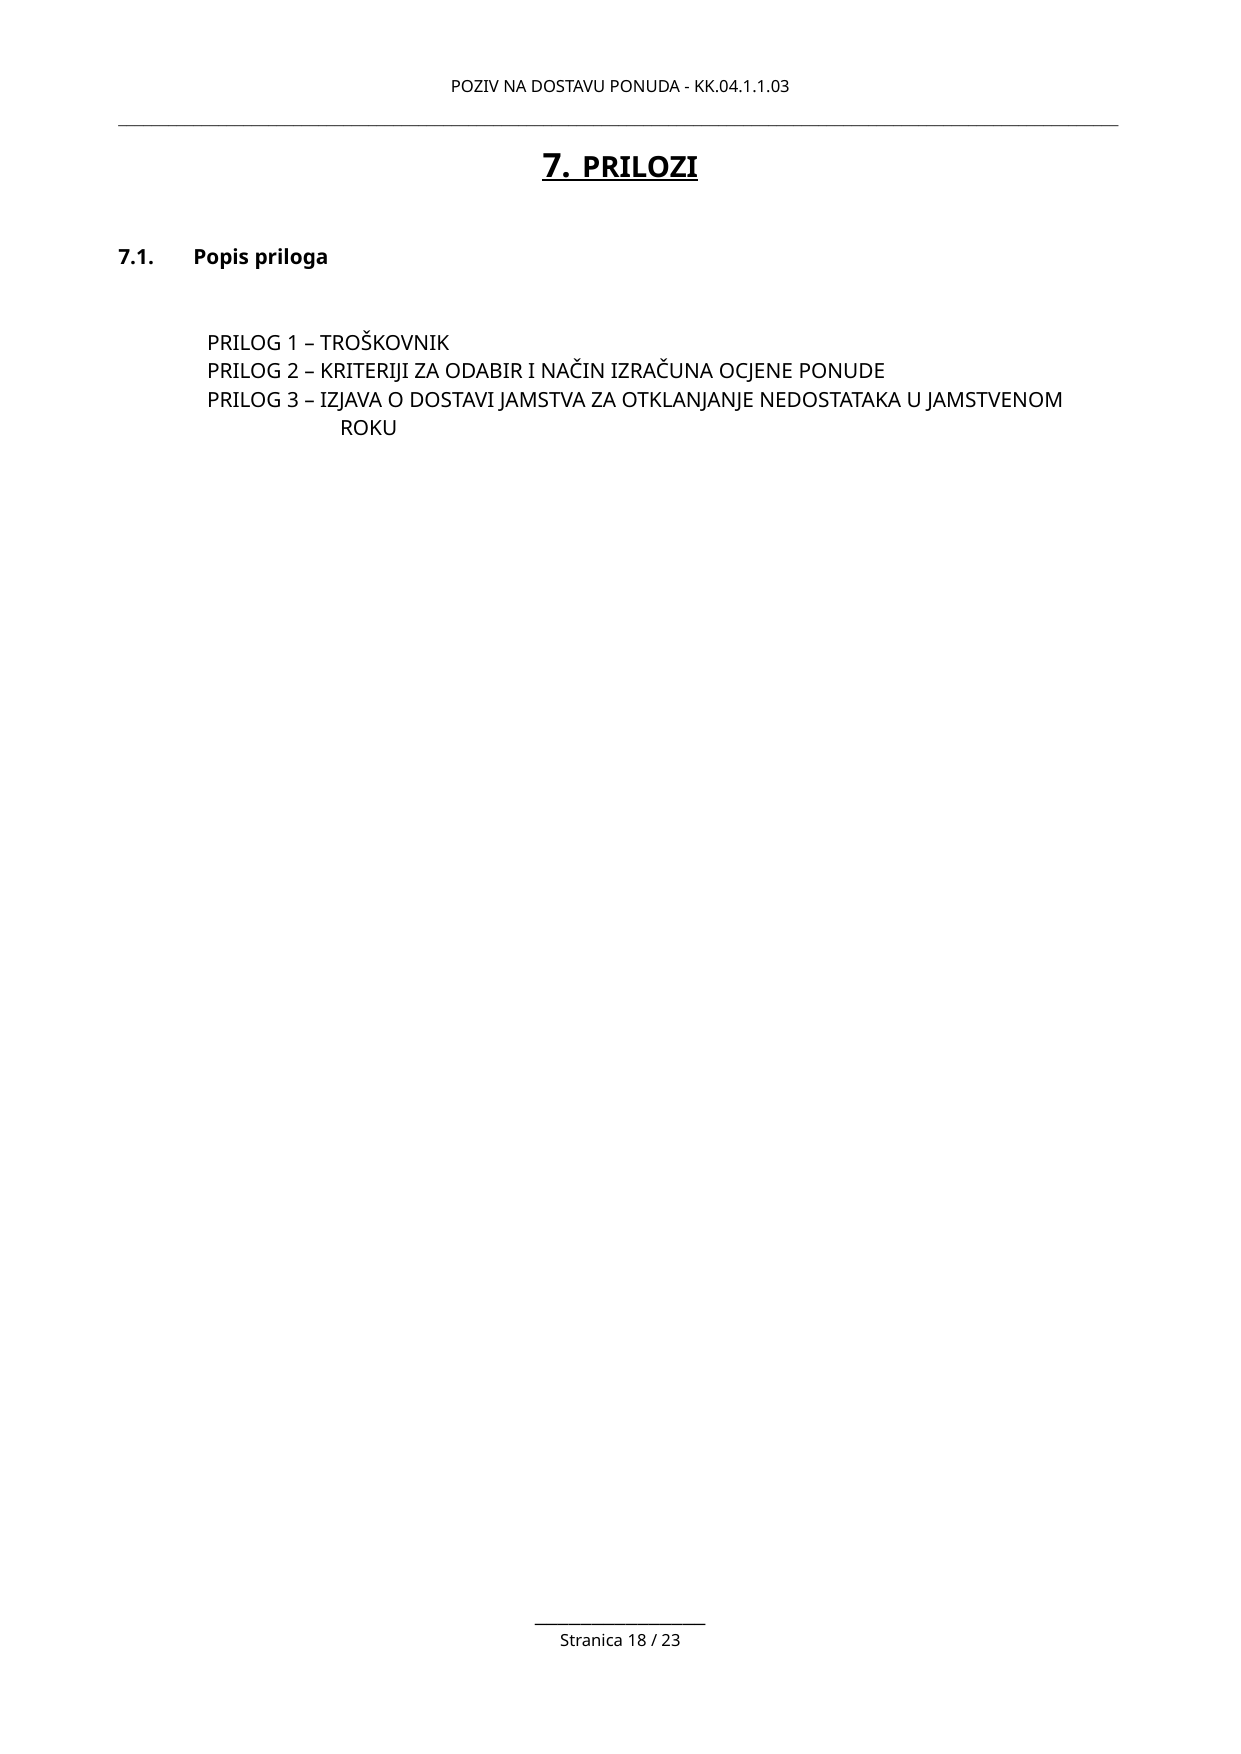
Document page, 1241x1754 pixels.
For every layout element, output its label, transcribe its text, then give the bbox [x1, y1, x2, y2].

text PRILOG 3 – IZJAVA O DOSTAVI JAMSTVA ZA OTKLANJANJE NEDOSTATAKA U JAMSTVENOM ROKU [207, 385, 1122, 442]
text PRILOG 2 – KRITERIJI ZA ODABIR I NAČIN IZRAČUNA OCJENE PONUDE [207, 356, 1122, 385]
text PRILOG 1 – TROŠKOVNIK [207, 328, 1122, 356]
subtitle PRILOZI [118, 141, 1122, 187]
list Popis priloga [118, 242, 1122, 270]
